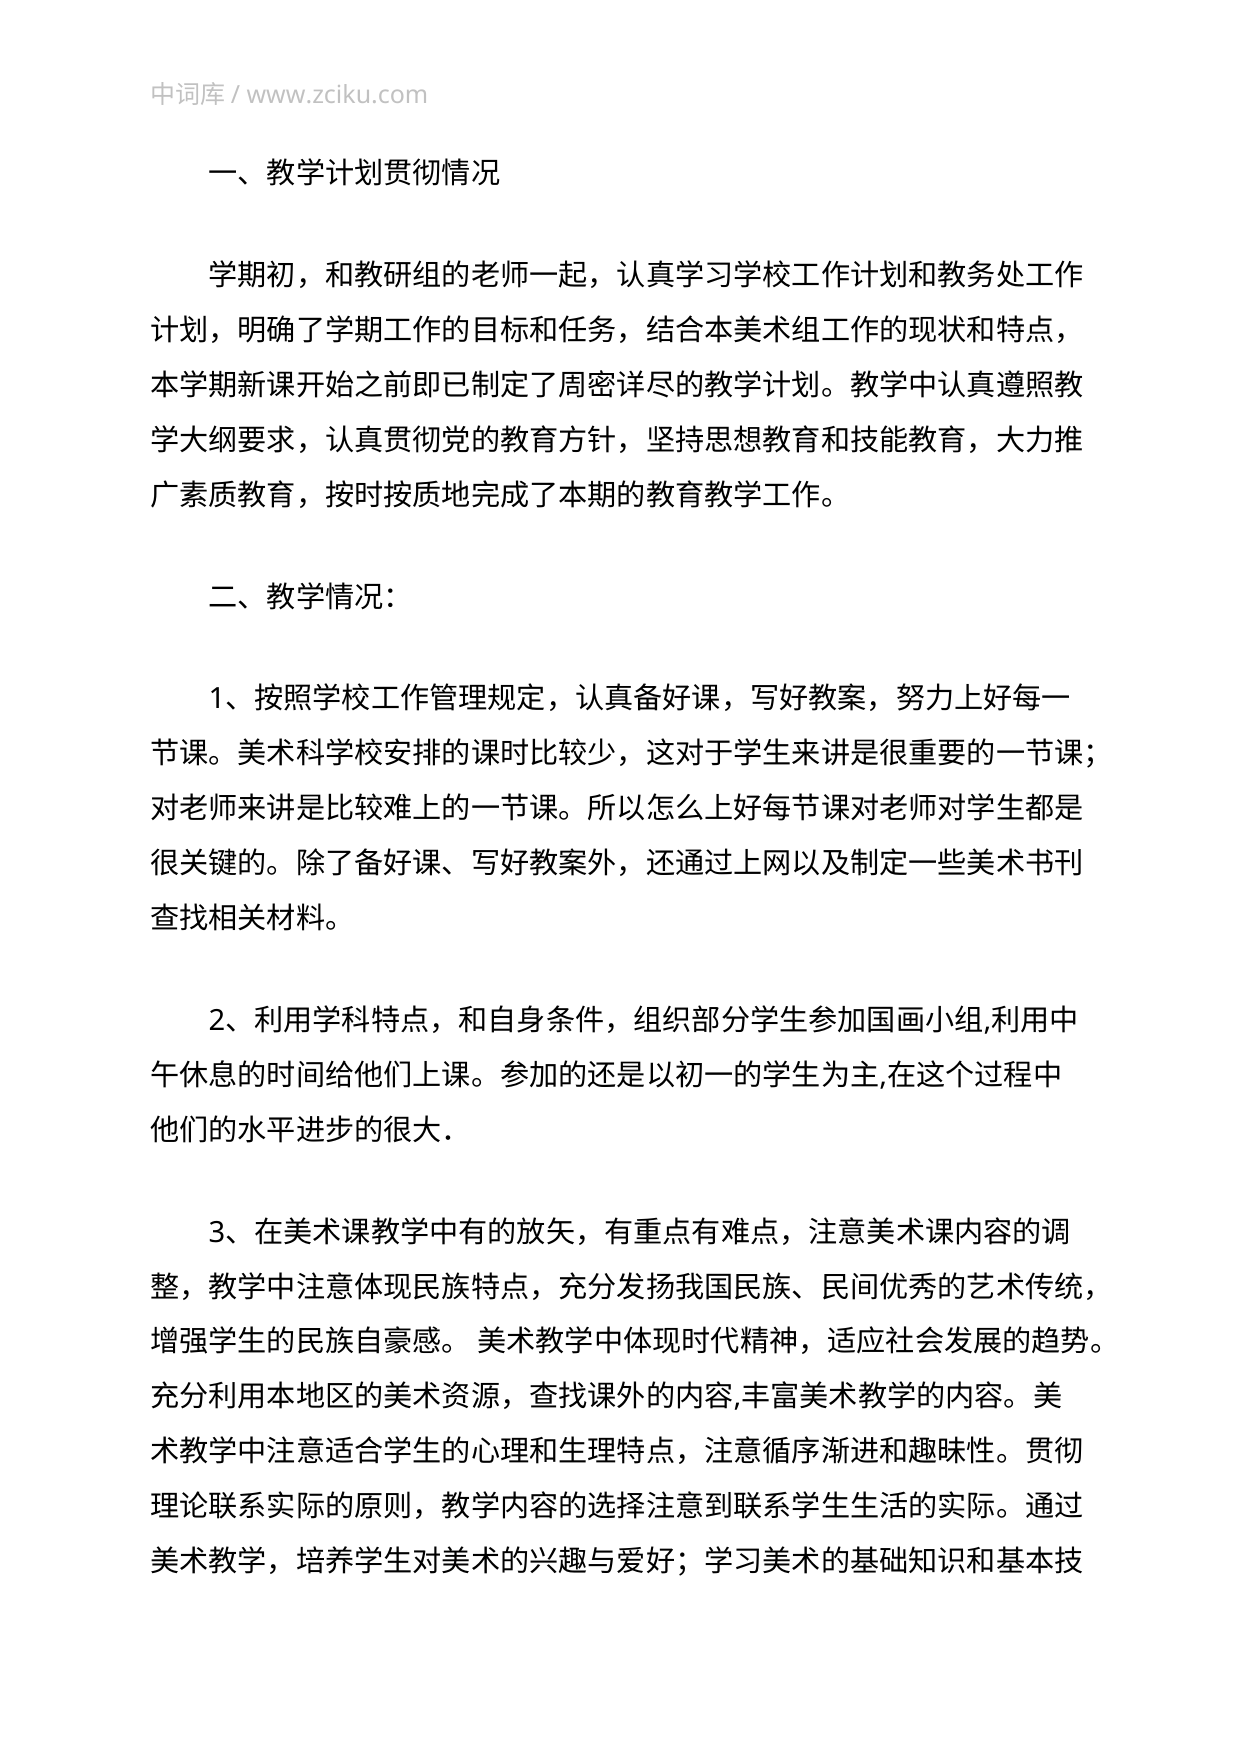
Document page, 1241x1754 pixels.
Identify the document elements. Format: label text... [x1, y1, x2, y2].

text 二、教学情况： [150, 573, 1090, 615]
text 一、教学计划贯彻情况 [150, 150, 1090, 192]
text 2、利用学科特点，和自身条件，组织部分学生参加国画小组,利用中午休息的时间给他们上课。参加的还是以初一的学生为主,在这个过程中他们的水平进步的很大． [150, 996, 1090, 1149]
text 学期初，和教研组的老师一起，认真学习学校工作计划和教务处工作计划，明确了学期工作的目标和任务，结合本美术组工作的现状和特点，本学期新课开始之前即已制定了周密详尽的教学计划。教学中认真遵照教学大纲要求，认真贯彻党的教育方针，坚持思想教育和技能教育，大力推广素质教育，按时按质地完成了本期的教育教学工作。 [150, 252, 1090, 514]
text 1、按照学校工作管理规定，认真备好课，写好教案，努力上好每一节课。美术科学校安排的课时比较少，这对于学生来讲是很重要的一节课；对老师来讲是比较难上的一节课。所以怎么上好每节课对老师对学生都是很关键的。除了备好课、写好教案外，还通过上网以及制定一些美术书刊查找相关材料。 [150, 675, 1090, 937]
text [150, 1208, 1090, 1580]
